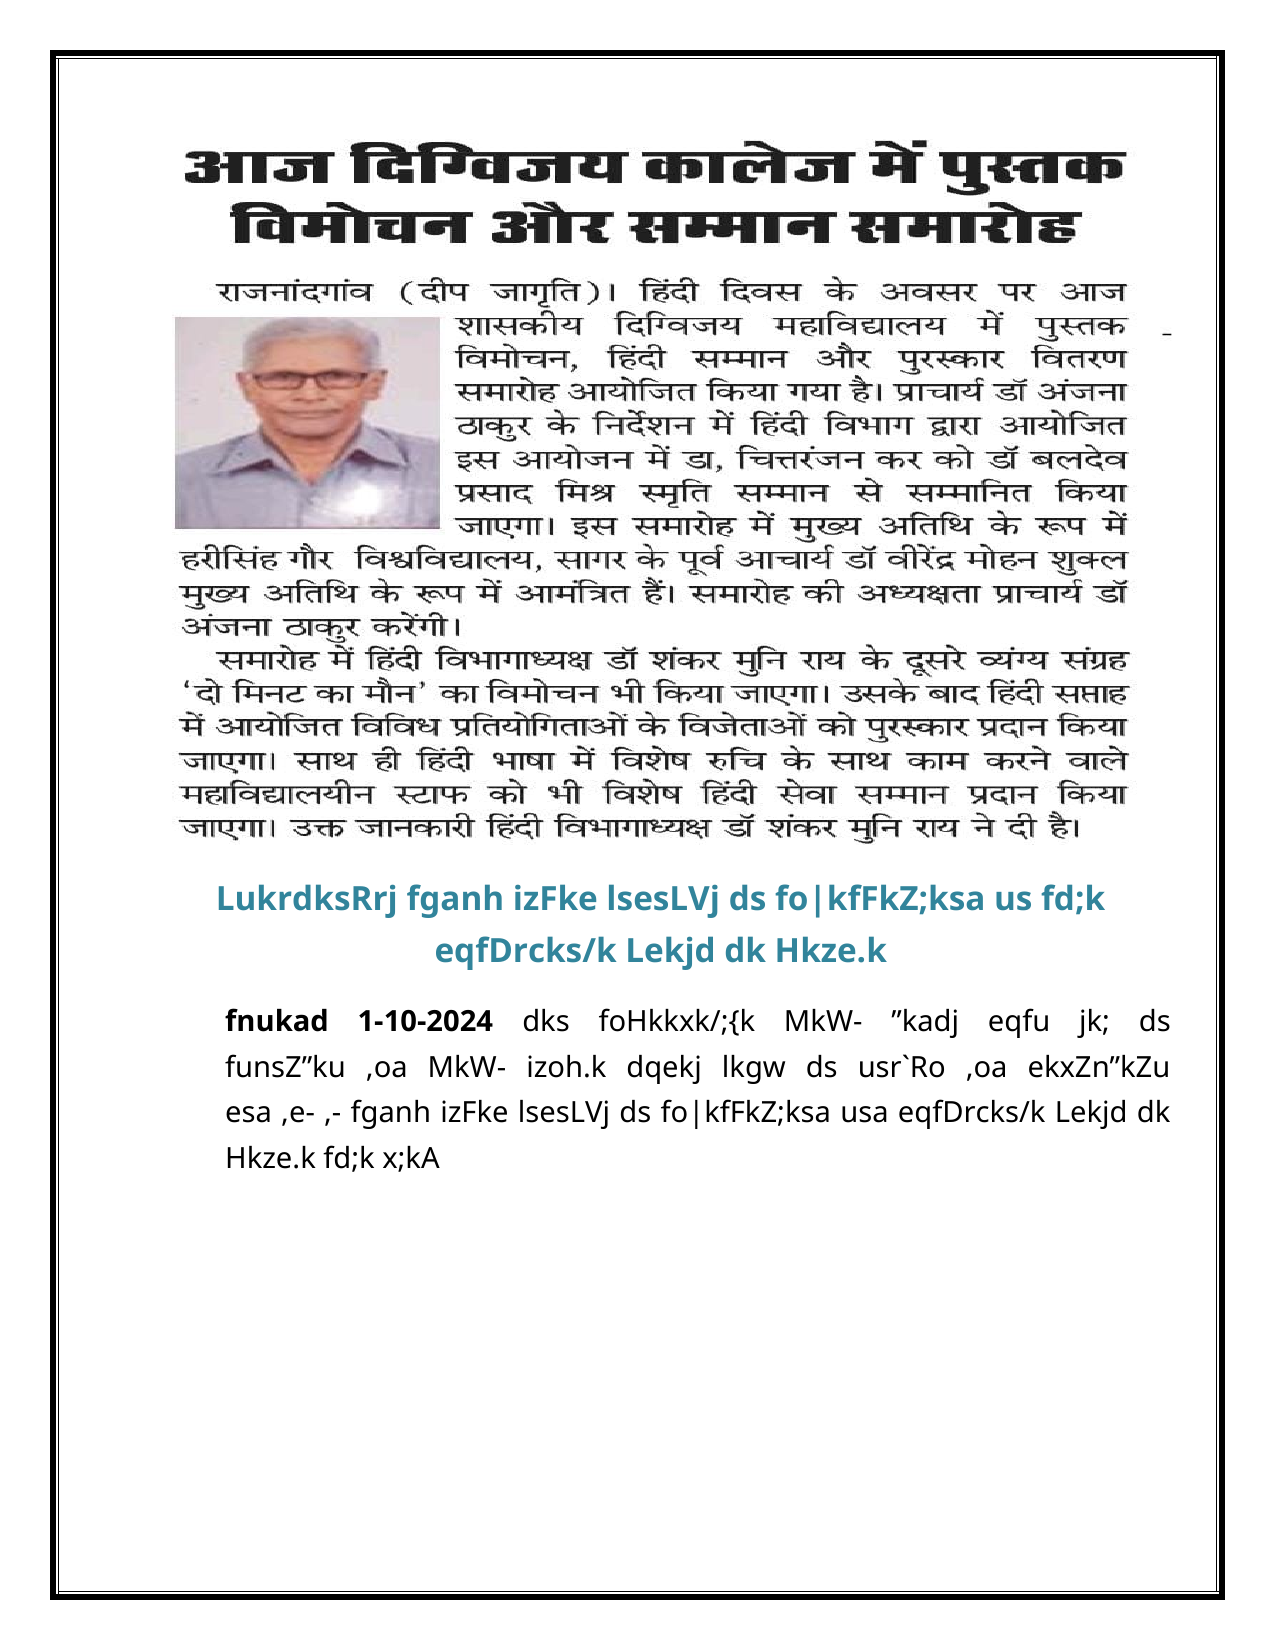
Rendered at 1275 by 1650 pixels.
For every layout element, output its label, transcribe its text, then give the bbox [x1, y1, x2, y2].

text LukrdksRrj fganh izFke lsesLVj ds fo|kfFkZ;ksa us fd;k eqfDrcks/k Lekjd dk Hkze.k [150, 875, 1172, 973]
text fnukad 1-10-2024 dks foHkkxk/;{k MkW- ”kadj eqfu jk; ds funsZ”ku ,oa MkW- izoh.k dqekj lkgw ds usr`Ro ,oa ekxZn”kZu esa ,e- ,- fganh izFke lsesLVj ds fo|kfFkZ;ksa usa eqfDrcks/k Lekjd dk Hkze.k fd;k x;kA [225, 1000, 1172, 1177]
picture [150, 103, 1172, 850]
